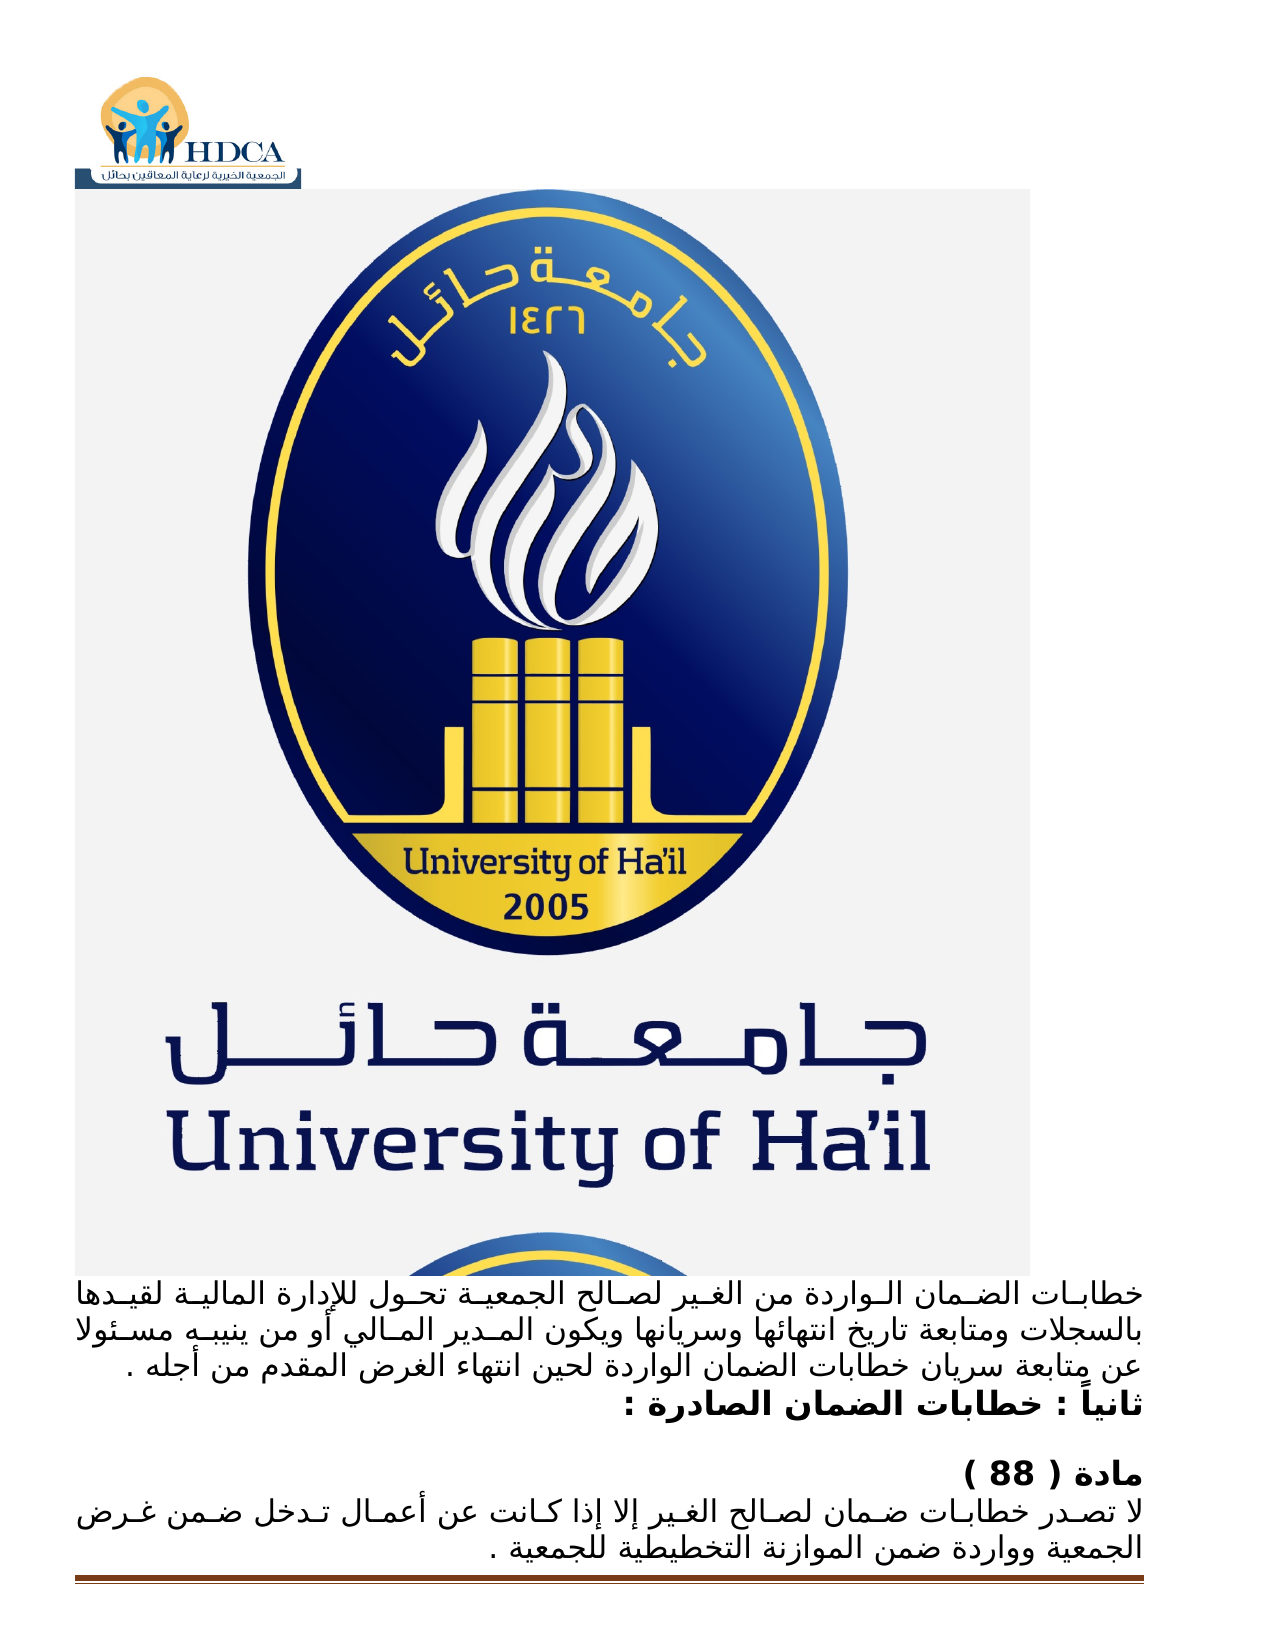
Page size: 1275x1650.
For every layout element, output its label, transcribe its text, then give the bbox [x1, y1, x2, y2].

text لا تصدر خطابات ضمان لصالح الغير إلا إذا كانت عن أعمال تدخل ضمن غرض الجمعية وواردة ضمن الموازنة التخطيطية للجمعية . [75, 1493, 1144, 1566]
picture [74, 75, 1031, 1276]
text خطابات الضمان الواردة من الغير لصالح الجمعية تحول للإدارة المالية لقيدها بالسجلات ومتابعة تاريخ انتهائها وسريانها ويكون المدير المالي أو من ينيبه مسئولا عن متابعة سريان خطابات الضمان الواردة لحين انتهاء الغرض المقدم من أجله . [75, 1275, 1144, 1384]
text ثانياً : خطابات الضمان الصادرة : [75, 1384, 1144, 1423]
text مادة ( 88 ) [75, 1454, 1144, 1493]
